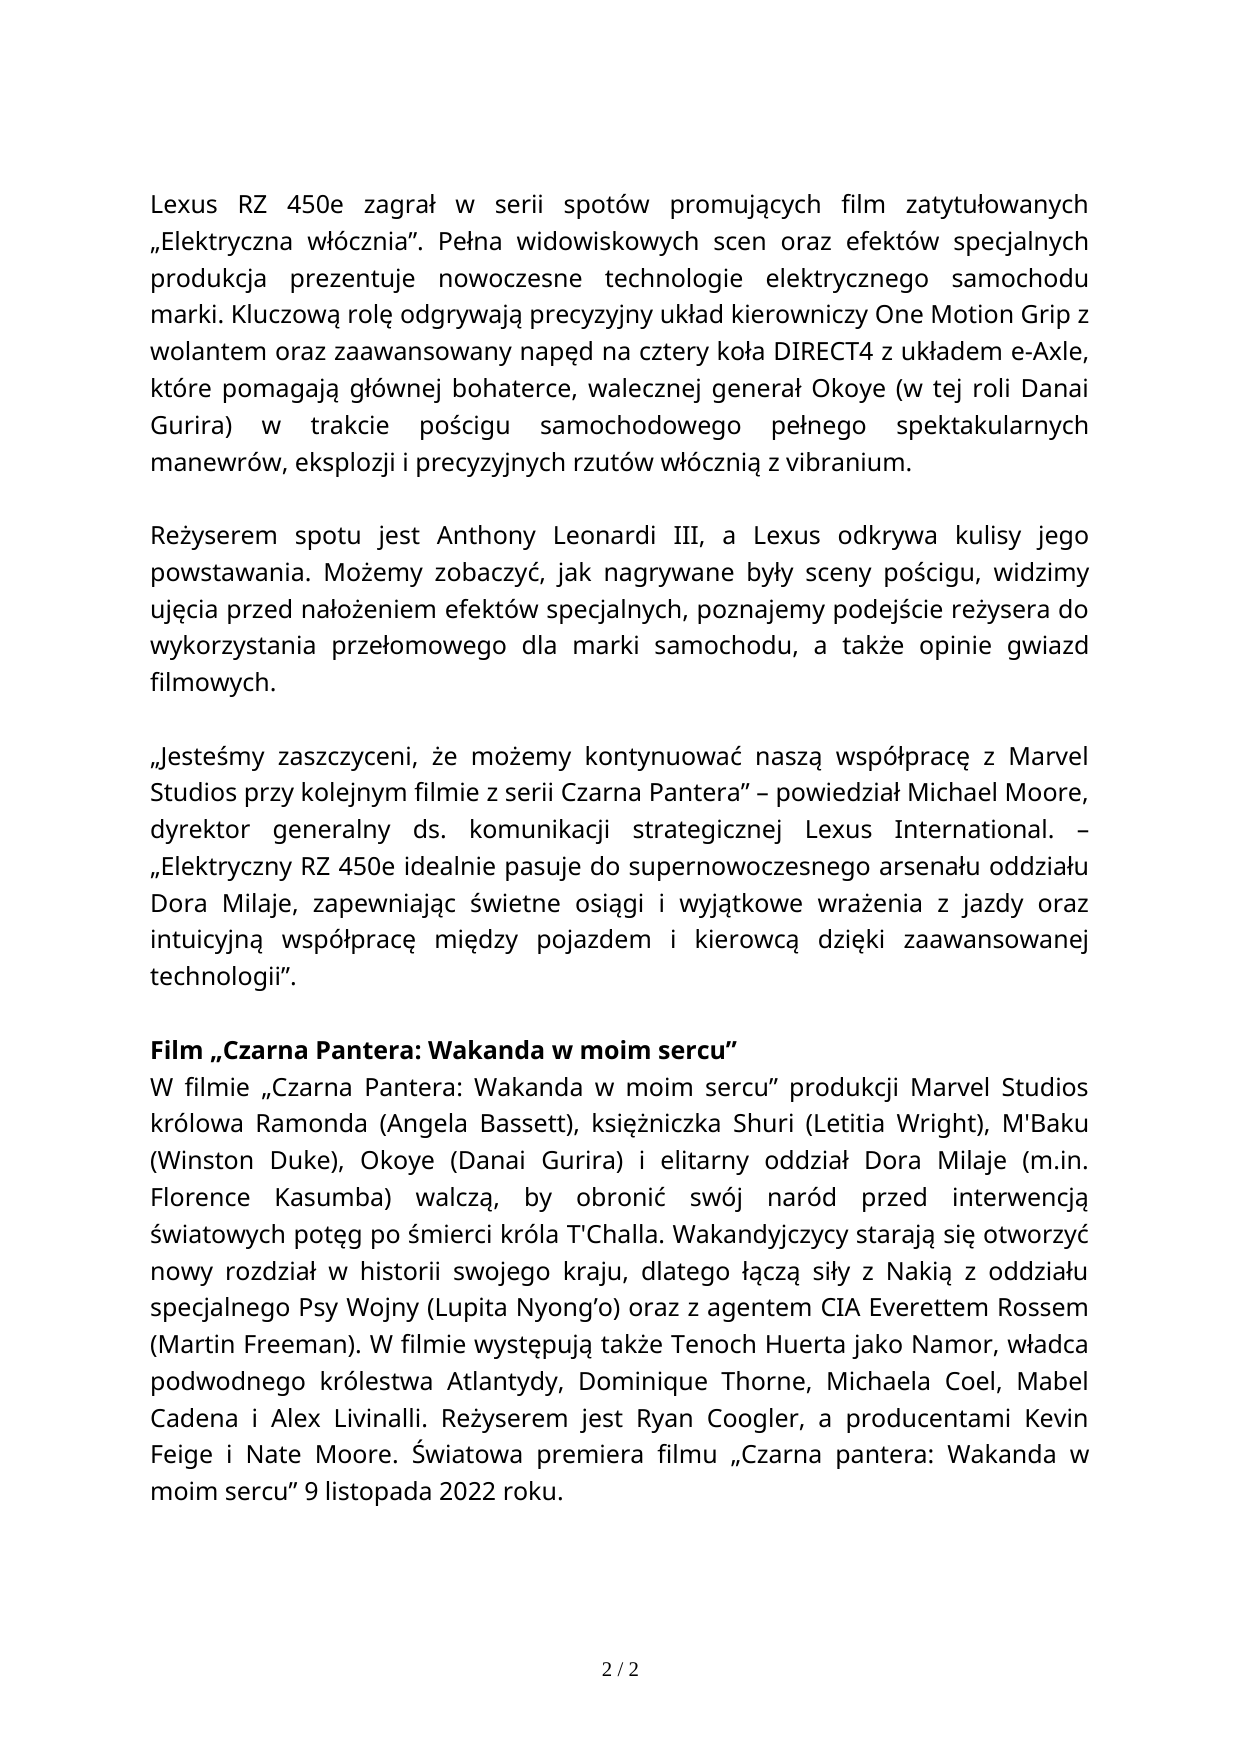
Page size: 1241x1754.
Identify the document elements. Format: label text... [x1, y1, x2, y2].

text „Jesteśmy zaszczyceni, że możemy kontynuować naszą współpracę z Marvel Studios przy kolejnym filmie z serii Czarna Pantera” – powiedział Michael Moore, dyrektor generalny ds. komunikacji strategicznej Lexus International. – „Elektryczny RZ 450e idealnie pasuje do supernowoczesnego arsenału oddziału Dora Milaje, zapewniając świetne osiągi i wyjątkowe wrażenia z jazdy oraz intuicyjną współpracę między pojazdem i kierowcą dzięki zaawansowanej technologii”. [150, 738, 1090, 993]
text W filmie „Czarna Pantera: Wakanda w moim sercu” produkcji Marvel Studios królowa Ramonda (Angela Bassett), księżniczka Shuri (Letitia Wright), M'Baku (Winston Duke), Okoye (Danai Gurira) i elitarny oddział Dora Milaje (m.in. Florence Kasumba) walczą, by obronić swój naród przed interwencją światowych potęg po śmierci króla T'Challa. Wakandyjczycy starają się otworzyć nowy rozdział w historii swojego kraju, dlatego łączą siły z Nakią z oddziału specjalnego Psy Wojny (Lupita Nyong’o) oraz z agentem CIA Everettem Rossem (Martin Freeman). W filmie występują także Tenoch Huerta jako Namor, władca podwodnego królestwa Atlantydy, Dominique Thorne, Michaela Coel, Mabel Cadena i Alex Livinalli. Reżyserem jest Ryan Coogler, a producentami Kevin Feige i Nate Moore. Światowa premiera filmu „Czarna pantera: Wakanda w moim sercu” 9 listopada 2022 roku. [150, 1069, 1090, 1508]
text Reżyserem spotu jest Anthony Leonardi III, a Lexus odkrywa kulisy jego powstawania. Możemy zobaczyć, jak nagrywane były sceny pościgu, widzimy ujęcia przed nałożeniem efektów specjalnych, poznajemy podejście reżysera do wykorzystania przełomowego dla marki samochodu, a także opinie gwiazd filmowych. [150, 518, 1090, 699]
text Film „Czarna Pantera: Wakanda w moim sercu” [150, 1032, 1090, 1067]
text Lexus RZ 450e zagrał w serii spotów promujących film zatytułowanych „Elektryczna włócznia”. Pełna widowiskowych scen oraz efektów specjalnych produkcja prezentuje nowoczesne technologie elektrycznego samochodu marki. Kluczową rolę odgrywają precyzyjny układ kierowniczy One Motion Grip z wolantem oraz zaawansowany napęd na cztery koła DIRECT4 z układem e-Axle, które pomagają głównej bohaterce, walecznej generał Okoye (w tej roli Danai Gurira) w trakcie pościgu samochodowego pełnego spektakularnych manewrów, eksplozji i precyzyjnych rzutów włócznią z vibranium. [150, 187, 1090, 478]
